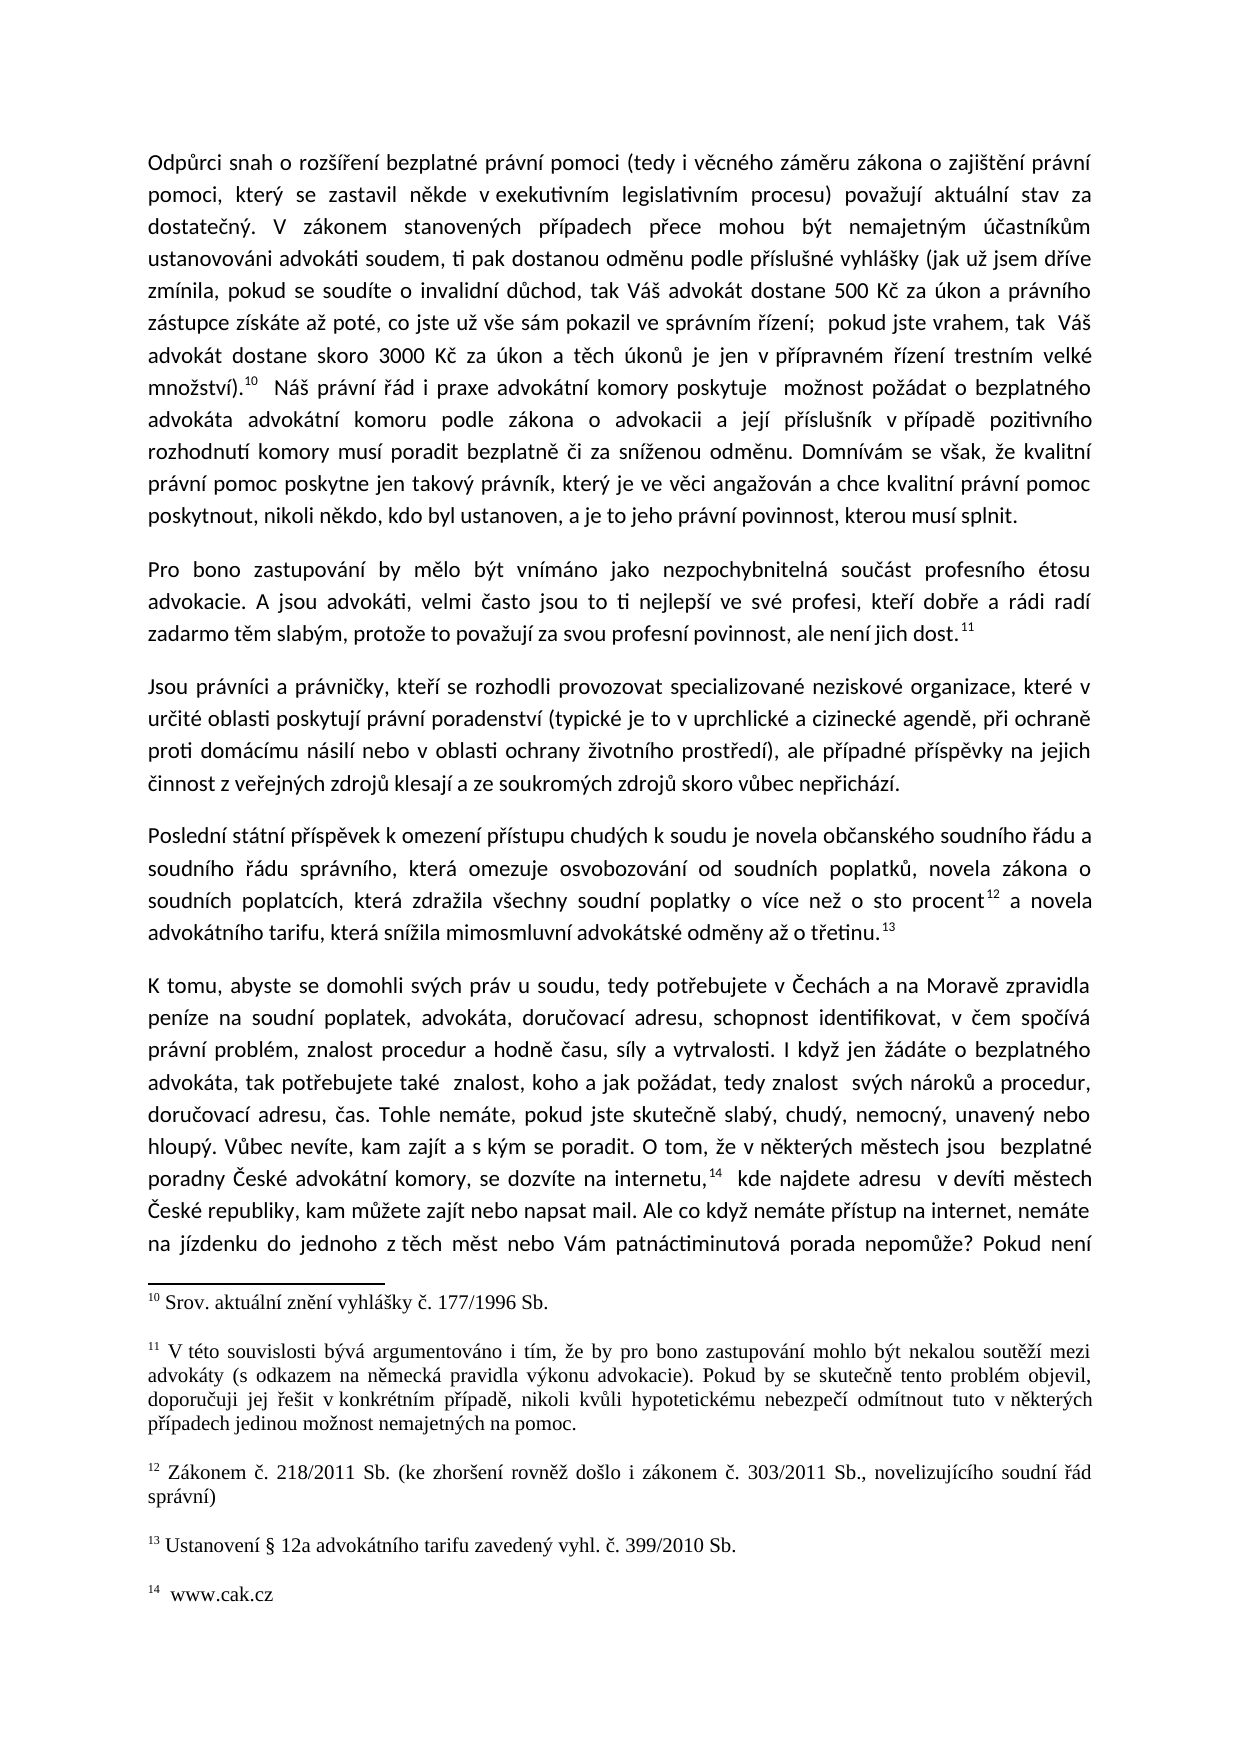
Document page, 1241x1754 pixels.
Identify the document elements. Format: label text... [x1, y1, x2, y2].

text Poslední státní příspěvek k omezení přístupu chudých k soudu je novela občanského soudního řádu a soudního řádu správního, která omezuje osvobozování od soudních poplatků, novela zákona o soudních poplatcích, která zdražila všechny soudní poplatky o více než o sto procent a novela advokátního tarifu, která snížila mimosmluvní advokátské odměny až o třetinu. [148, 822, 1093, 946]
text Jsou právníci a právničky, kteří se rozhodli provozovat specializované neziskové organizace, které v určité oblasti poskytují právní poradenství (typické je to v uprchlické a cizinecké agendě, při ochraně proti domácímu násilí nebo v oblasti ochrany životního prostředí), ale případné příspěvky na jejich činnost z veřejných zdrojů klesají a ze soukromých zdrojů skoro vůbec nepřichází. [148, 672, 1093, 797]
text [148, 971, 1093, 1257]
text Odpůrci snah o rozšíření bezplatné právní pomoci (tedy i věcného záměru zákona o zajištění právní pomoci, který se zastavil někde v exekutivním legislativním procesu) považují aktuální stav za dostatečný. V zákonem stanovených případech přece mohou být nemajetným účastníkům ustanovováni advokáti soudem, ti pak dostanou odměnu podle příslušné vyhlášky (jak už jsem dříve zmínila, pokud se soudíte o invalidní důchod, tak Váš advokát dostane 500 Kč za úkon a právního zástupce získáte až poté, co jste už vše sám pokazil ve správním řízení; pokud jste vrahem, tak Váš advokát dostane skoro 3000 Kč za úkon a těch úkonů je jen v přípravném řízení trestním velké množství). Náš právní řád i praxe advokátní komory poskytuje možnost požádat o bezplatného advokáta advokátní komoru podle zákona o advokacii a její příslušník v případě pozitivního rozhodnutí komory musí poradit bezplatně či za sníženou odměnu. Domnívám se však, že kvalitní právní pomoc poskytne jen takový právník, který je ve věci angažován a chce kvalitní právní pomoc poskytnout, nikoli někdo, kdo byl ustanoven, a je to jeho právní povinnost, kterou musí splnit. [148, 148, 1093, 530]
text Pro bono zastupování by mělo být vnímáno jako nezpochybnitelná součást profesního étosu advokacie. A jsou advokáti, velmi často jsou to ti nejlepší ve své profesi, kteří dobře a rádi radí zadarmo těm slabým, protože to považují za svou profesní povinnost, ale není jich dost. [148, 555, 1093, 647]
